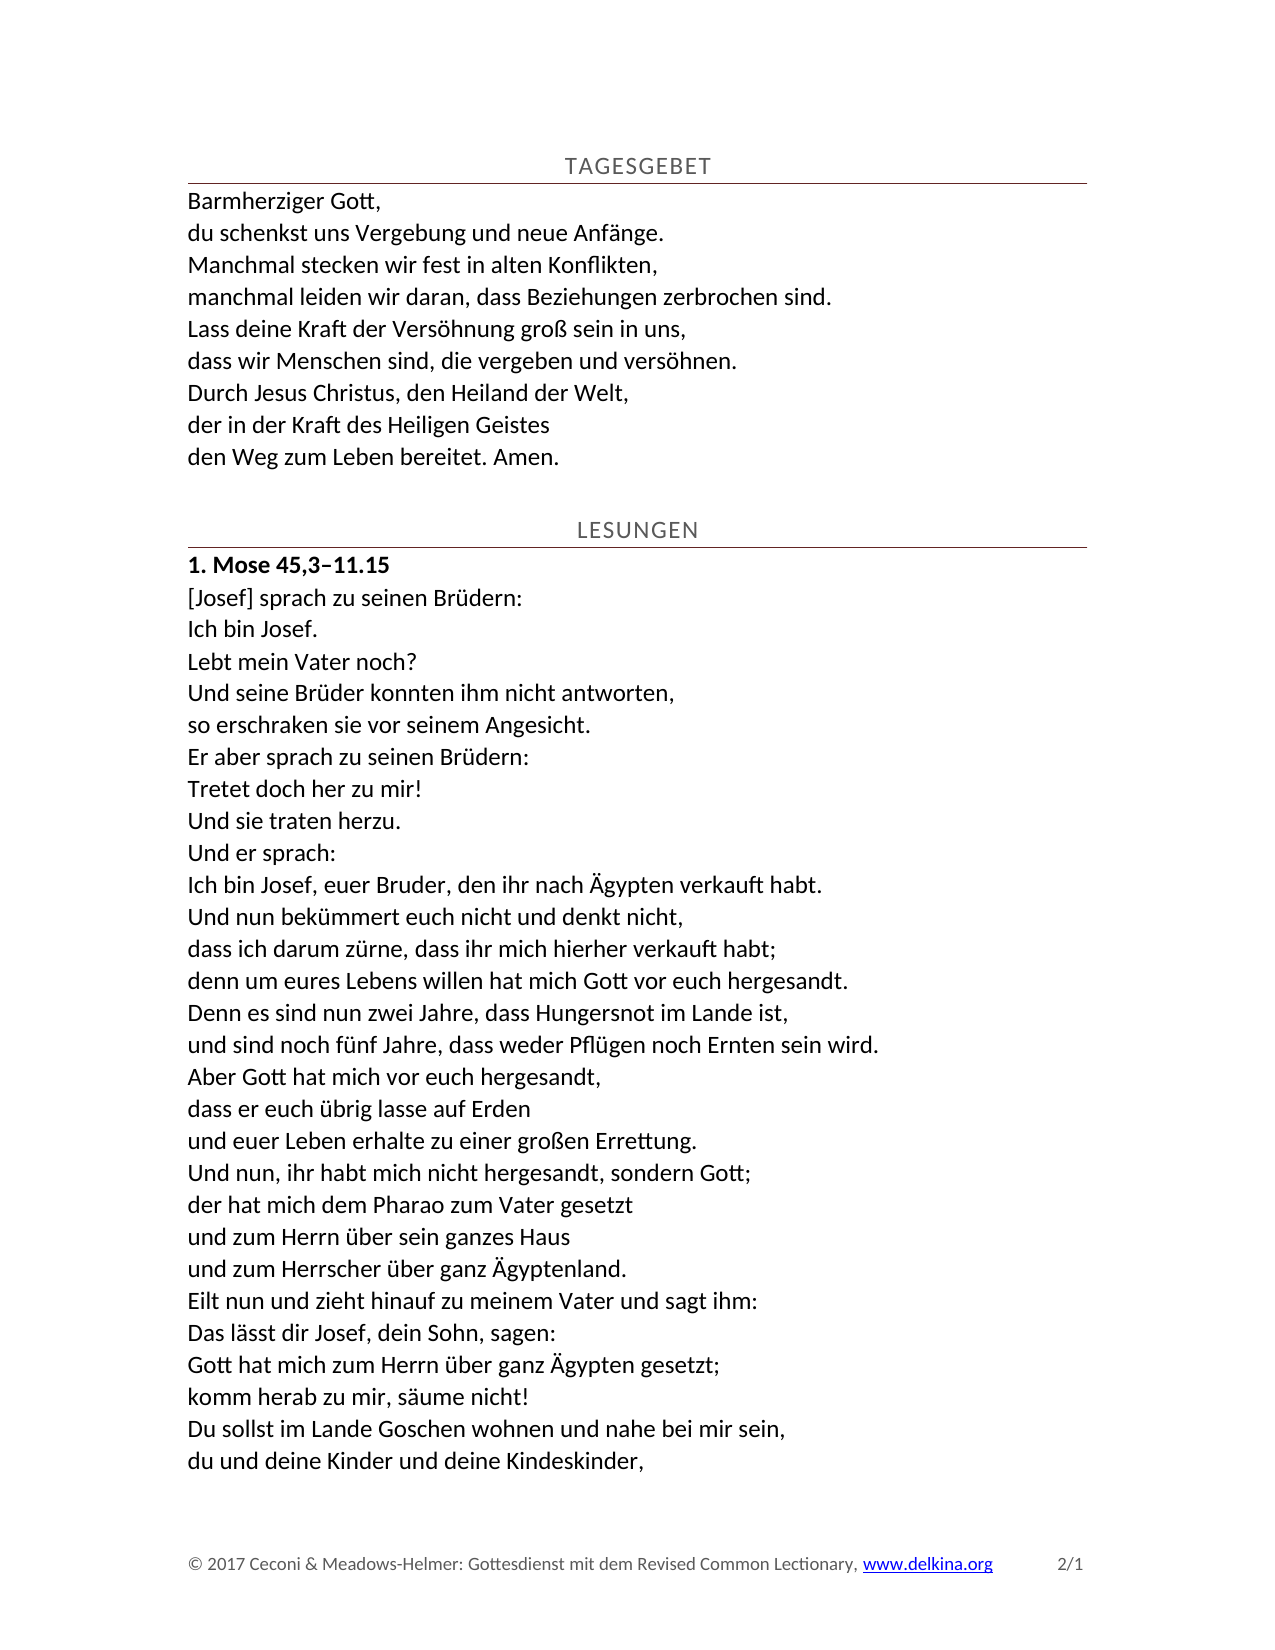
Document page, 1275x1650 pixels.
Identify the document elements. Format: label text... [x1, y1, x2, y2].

subtitle Tagesgebet [187, 150, 1087, 184]
text Barmherziger Gott, [187, 185, 1087, 216]
text und zum Herrscher über ganz Ägyptenland. [187, 1253, 1087, 1284]
text Ich bin Josef, euer Bruder, den ihr nach Ägypten verkauft habt. [187, 869, 1087, 900]
text Und nun bekümmert euch nicht und denkt nicht, [187, 901, 1087, 932]
text Eilt nun und zieht hinauf zu meinem Vater und sagt ihm: [187, 1285, 1087, 1316]
text den Weg zum Leben bereitet. Amen. [187, 441, 1087, 471]
text Durch Jesus Christus, den Heiland der Welt, [187, 377, 1087, 407]
text der hat mich dem Pharao zum Vater gesetzt [187, 1189, 1087, 1220]
text so erschraken sie vor seinem Angesicht. [187, 709, 1087, 740]
text Ich bin Josef. [187, 614, 1087, 644]
text Lass deine Kraft der Versöhnung groß sein in uns, [187, 313, 1087, 343]
text Gott hat mich zum Herrn über ganz Ägypten gesetzt; [187, 1349, 1087, 1380]
text [Josef] sprach zu seinen Brüdern: [187, 582, 1087, 612]
text Lebt mein Vater noch? [187, 646, 1087, 676]
text Denn es sind nun zwei Jahre, dass Hungersnot im Lande ist, [187, 997, 1087, 1028]
text du schenkst uns Vergebung und neue Anfänge. [187, 217, 1087, 248]
text und euer Leben erhalte zu einer großen Errettung. [187, 1125, 1087, 1156]
text Und sie traten herzu. [187, 806, 1087, 836]
text Aber Gott hat mich vor euch hergesandt, [187, 1061, 1087, 1092]
text Und er sprach: [187, 837, 1087, 868]
text 1. Mose 45,3–11.15 [187, 550, 1087, 580]
text Und nun, ihr habt mich nicht hergesandt, sondern Gott; [187, 1157, 1087, 1188]
text dass er euch übrig lasse auf Erden [187, 1093, 1087, 1124]
text denn um eures Lebens willen hat mich Gott vor euch hergesandt. [187, 965, 1087, 996]
text manchmal leiden wir daran, dass Beziehungen zerbrochen sind. [187, 281, 1087, 312]
text Er aber sprach zu seinen Brüdern: [187, 742, 1087, 772]
text du und deine Kinder und deine Kindeskinder, [187, 1445, 1087, 1476]
subtitle Lesungen [187, 514, 1087, 548]
text komm herab zu mir, säume nicht! [187, 1381, 1087, 1412]
text und sind noch fünf Jahre, dass weder Pflügen noch Ernten sein wird. [187, 1029, 1087, 1060]
text Tretet doch her zu mir! [187, 773, 1087, 804]
text dass ich darum zürne, dass ihr mich hierher verkauft habt; [187, 933, 1087, 964]
text Und seine Brüder konnten ihm nicht antworten, [187, 678, 1087, 708]
text Du sollst im Lande Goschen wohnen und nahe bei mir sein, [187, 1413, 1087, 1444]
text Das lässt dir Josef, dein Sohn, sagen: [187, 1317, 1087, 1348]
text dass wir Menschen sind, die vergeben und versöhnen. [187, 345, 1087, 376]
text der in der Kraft des Heiligen Geistes [187, 409, 1087, 439]
text Manchmal stecken wir fest in alten Konflikten, [187, 249, 1087, 279]
text und zum Herrn über sein ganzes Haus [187, 1221, 1087, 1252]
